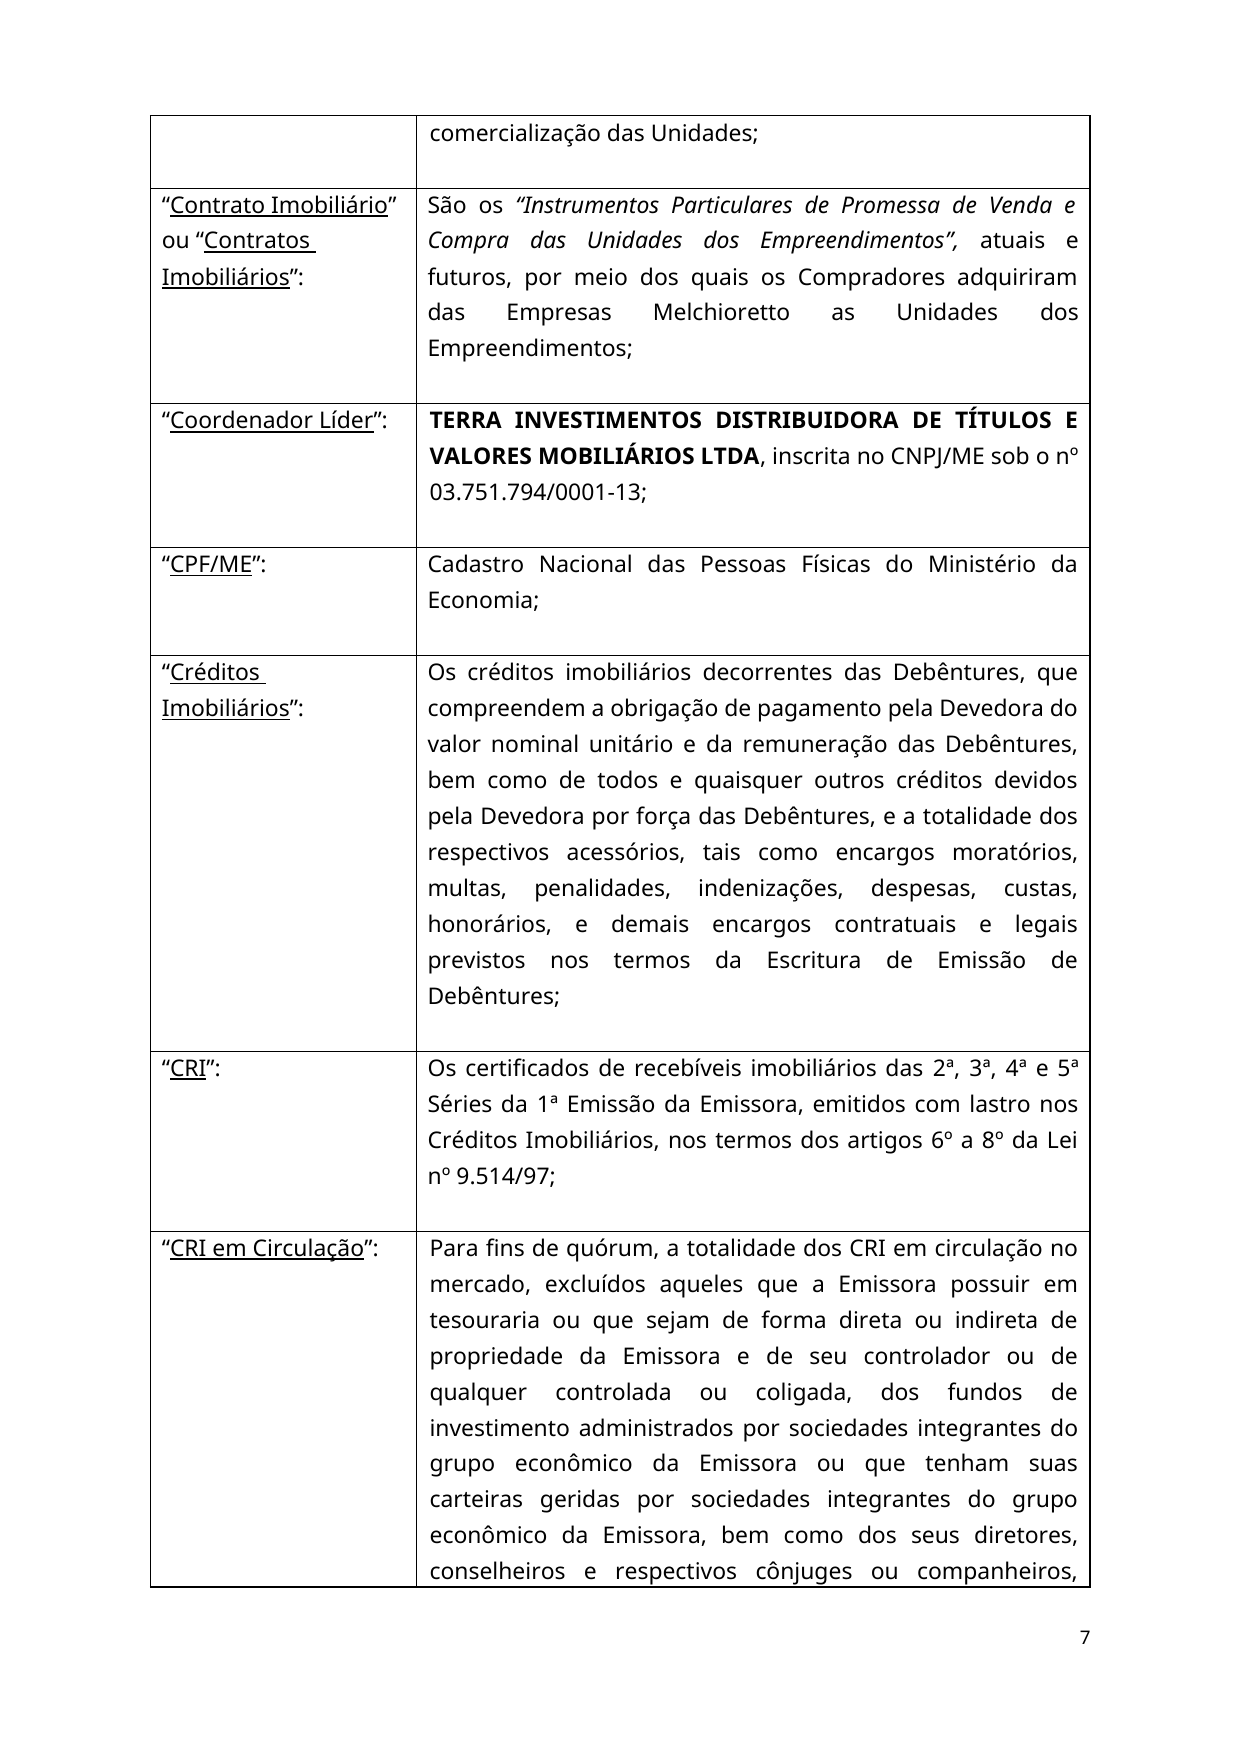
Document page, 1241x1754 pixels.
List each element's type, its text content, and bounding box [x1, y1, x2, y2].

table_cell “Coordenador Líder”: [151, 404, 416, 547]
table_cell “CPF/ME”: [151, 548, 416, 655]
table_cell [151, 1232, 416, 1586]
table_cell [417, 1232, 1089, 1586]
table_cell Os certificados de recebíveis imobiliários das 2ª, 3ª, 4ª e 5ª Séries da 1ª Emissão da Emissora, emitidos com lastro nos Créditos Imobiliários, nos termos dos artigos 6º a 8º da Lei nº 9.514/97; [417, 1052, 1089, 1231]
table_cell “CRI”: [151, 1052, 416, 1231]
table_cell “Créditos Imobiliários”: [151, 656, 416, 1051]
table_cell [151, 116, 416, 187]
table_cell TERRA INVESTIMENTOS DISTRIBUIDORA DE TÍTULOS E VALORES MOBILIÁRIOS LTDA, inscrita no CNPJ/ME sob o nº 03.751.794/0001-13; [417, 404, 1089, 547]
table_cell Os créditos imobiliários decorrentes das Debêntures, que compreendem a obrigação de pagamento pela Devedora do valor nominal unitário e da remuneração das Debêntures, bem como de todos e quaisquer outros créditos devidos pela Devedora por força das Debêntures, e a totalidade dos respectivos acessórios, tais como encargos moratórios, multas, penalidades, indenizações, despesas, custas, honorários, e demais encargos contratuais e legais previstos nos termos da Escritura de Emissão de Debêntures; [417, 656, 1089, 1051]
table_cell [417, 116, 1089, 187]
table_cell Cadastro Nacional das Pessoas Físicas do Ministério da Economia; [417, 548, 1089, 655]
table_cell “Contrato Imobiliário” ou “Contratos Imobiliários”: [151, 189, 416, 403]
table_cell São os “Instrumentos Particulares de Promessa de Venda e Compra das Unidades dos Empreendimentos”, atuais e futuros, por meio dos quais os Compradores adquiriram das Empresas Melchioretto as Unidades dos Empreendimentos; [417, 189, 1089, 403]
